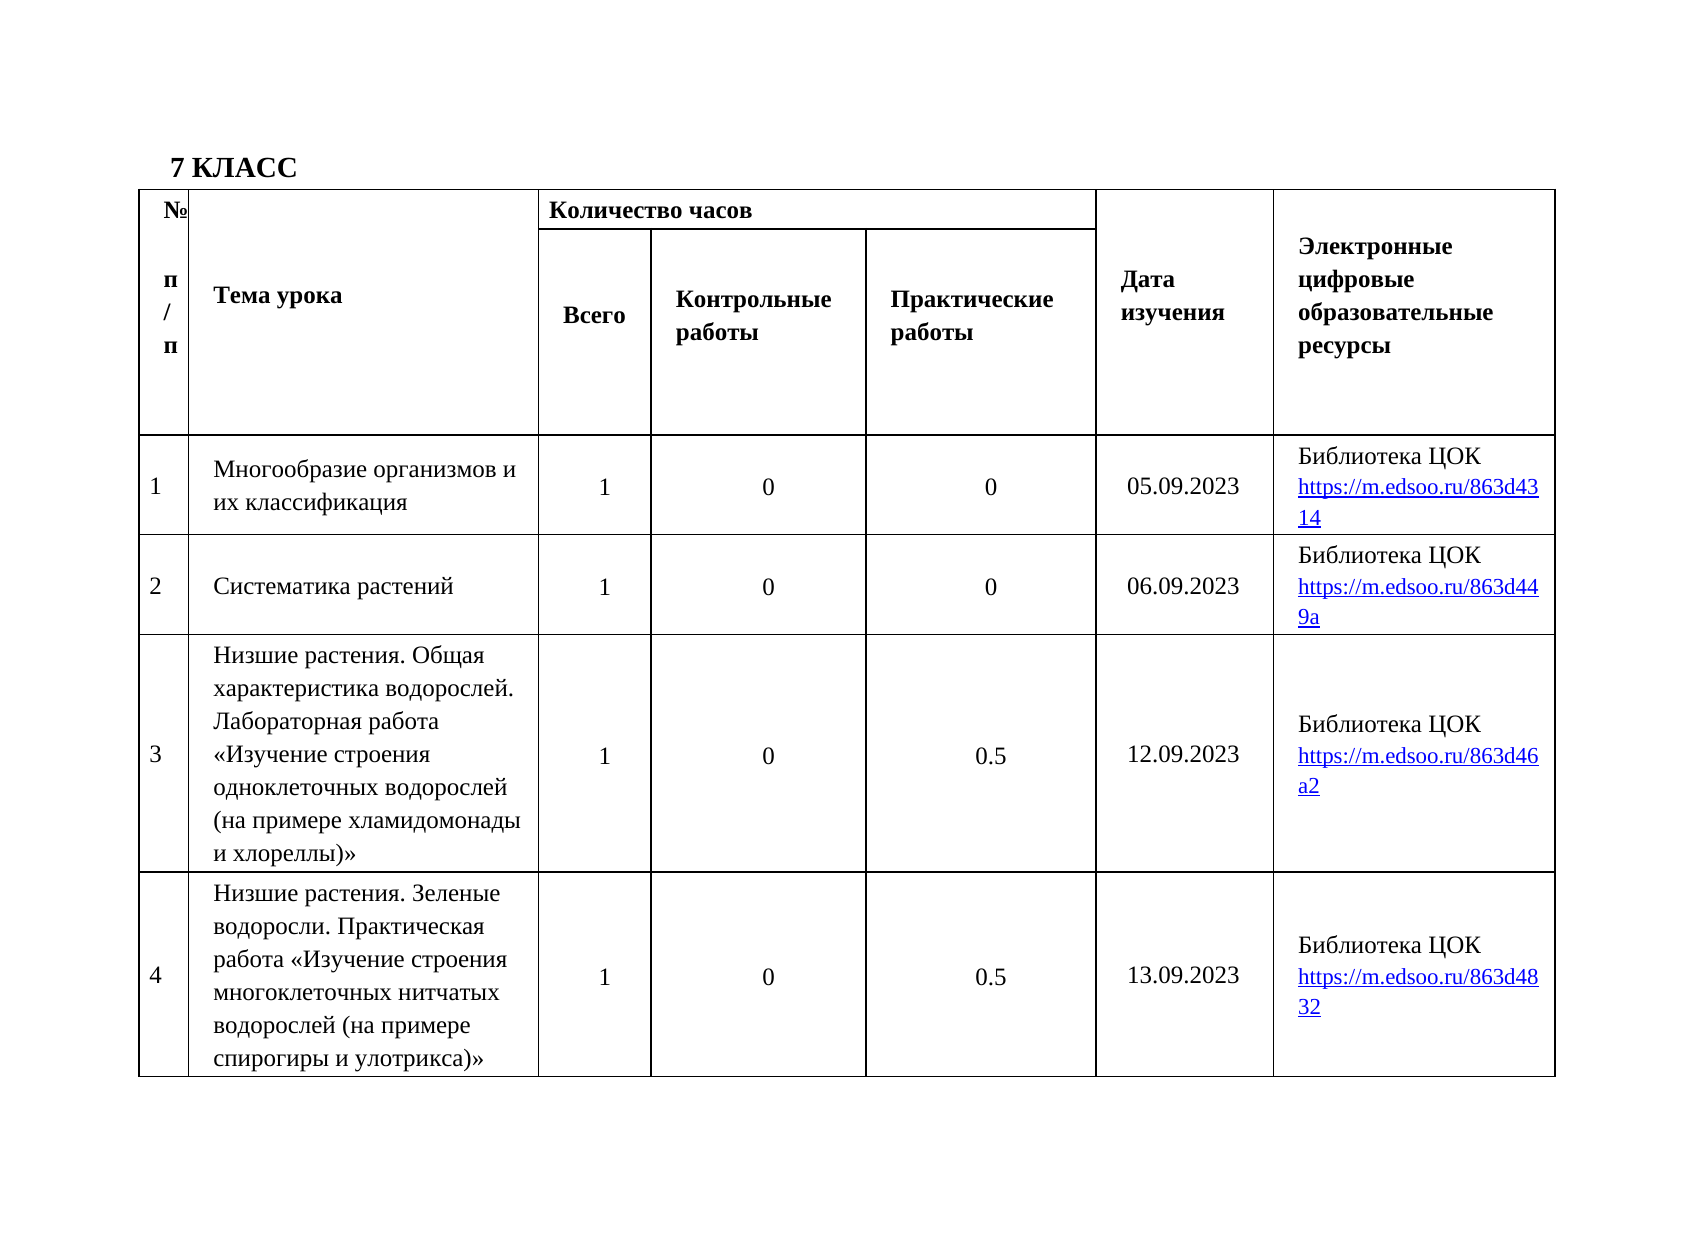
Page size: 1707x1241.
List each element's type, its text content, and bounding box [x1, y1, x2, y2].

table_cell 3 [140, 635, 188, 871]
table_cell 0 [652, 436, 865, 534]
table_cell 12.09.2023 [1097, 635, 1273, 871]
table_cell Всего [539, 230, 650, 434]
table_cell 0 [652, 535, 865, 633]
table_header № п/п [140, 190, 188, 434]
table_header Электронные цифровые образовательные ресурсы [1274, 190, 1554, 434]
text 7 КЛАСС [162, 150, 1557, 183]
table_cell Контрольные работы [652, 230, 865, 434]
table_cell 0 [867, 535, 1095, 633]
table_cell Систематика растений [189, 535, 538, 633]
table_cell Библиотека ЦОК https://m.edsoo.ru/863d4314 [1274, 436, 1554, 534]
table_cell Низшие растения. Общая характеристика водорослей. Лабораторная работа «Изучение строения одноклеточных водорослей (на примере хламидомонады и хлореллы)» [189, 635, 538, 871]
table_cell 05.09.2023 [1097, 436, 1273, 534]
table_cell Практические работы [867, 230, 1095, 434]
table_header Дата изучения [1097, 190, 1273, 434]
table_cell Многообразие организмов и их классификация [189, 436, 538, 534]
table_cell Библиотека ЦОК https://m.edsoo.ru/863d449a [1274, 535, 1554, 633]
table_cell 2 [140, 535, 188, 633]
table_cell 0 [652, 635, 865, 871]
table_cell 13.09.2023 [1097, 873, 1273, 1076]
table_cell 1 [140, 436, 188, 534]
table_header Тема урока [189, 190, 538, 434]
table_header Количество часов [539, 190, 1095, 228]
table_cell 1 [539, 635, 650, 871]
table_cell 0.5 [867, 635, 1095, 871]
table_cell Библиотека ЦОК https://m.edsoo.ru/863d46a2 [1274, 635, 1554, 871]
table_cell 0.5 [867, 873, 1095, 1076]
table_cell 1 [539, 873, 650, 1076]
table_cell 1 [539, 436, 650, 534]
table_cell 0 [867, 436, 1095, 534]
table_cell 4 [140, 873, 188, 1076]
table_cell 06.09.2023 [1097, 535, 1273, 633]
table_cell 1 [539, 535, 650, 633]
table_cell Низшие растения. Зеленые водоросли. Практическая работа «Изучение строения многоклеточных нитчатых водорослей (на примере спирогиры и улотрикса)» [189, 873, 538, 1076]
table_cell 0 [652, 873, 865, 1076]
table_cell Библиотека ЦОК https://m.edsoo.ru/863d4832 [1274, 873, 1554, 1076]
